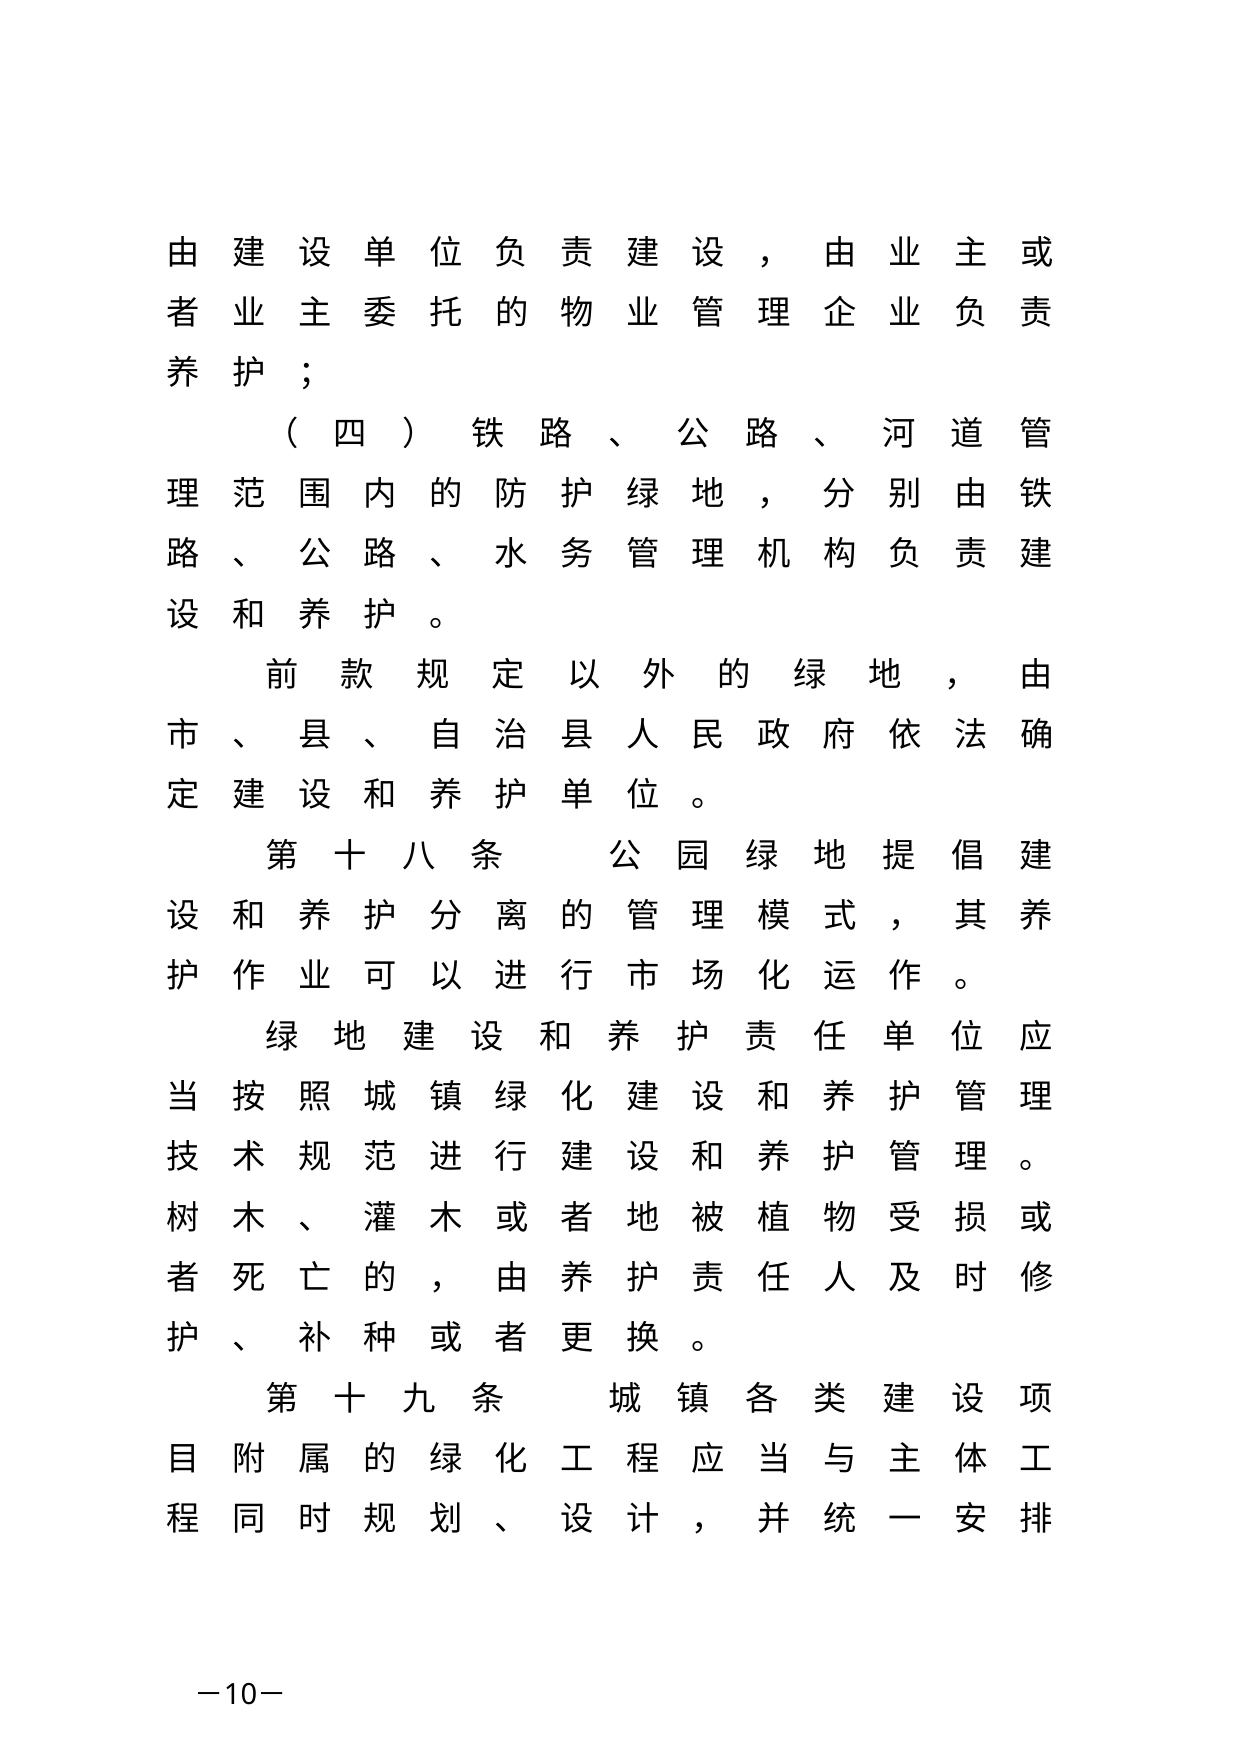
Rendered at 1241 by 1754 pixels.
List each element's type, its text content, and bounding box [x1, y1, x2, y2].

text 第十八条 公园绿地提倡建设和养护分离的管理模式，其养护作业可以进行市场化运作。 [167, 822, 1085, 1003]
text （四）铁路、公路、河道管理范围内的防护绿地，分别由铁路、公路、水务管理机构负责建设和养护。 [167, 400, 1085, 642]
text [167, 1365, 1085, 1546]
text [167, 219, 1085, 400]
text 绿地建设和养护责任单位应当按照城镇绿化建设和养护管理技术规范进行建设和养护管理。树木、灌木或者地被植物受损或者死亡的，由养护责任人及时修护、补种或者更换。 [167, 1003, 1085, 1365]
text 前款规定以外的绿地，由市、县、自治县人民政府依法确定建设和养护单位。 [167, 642, 1085, 822]
